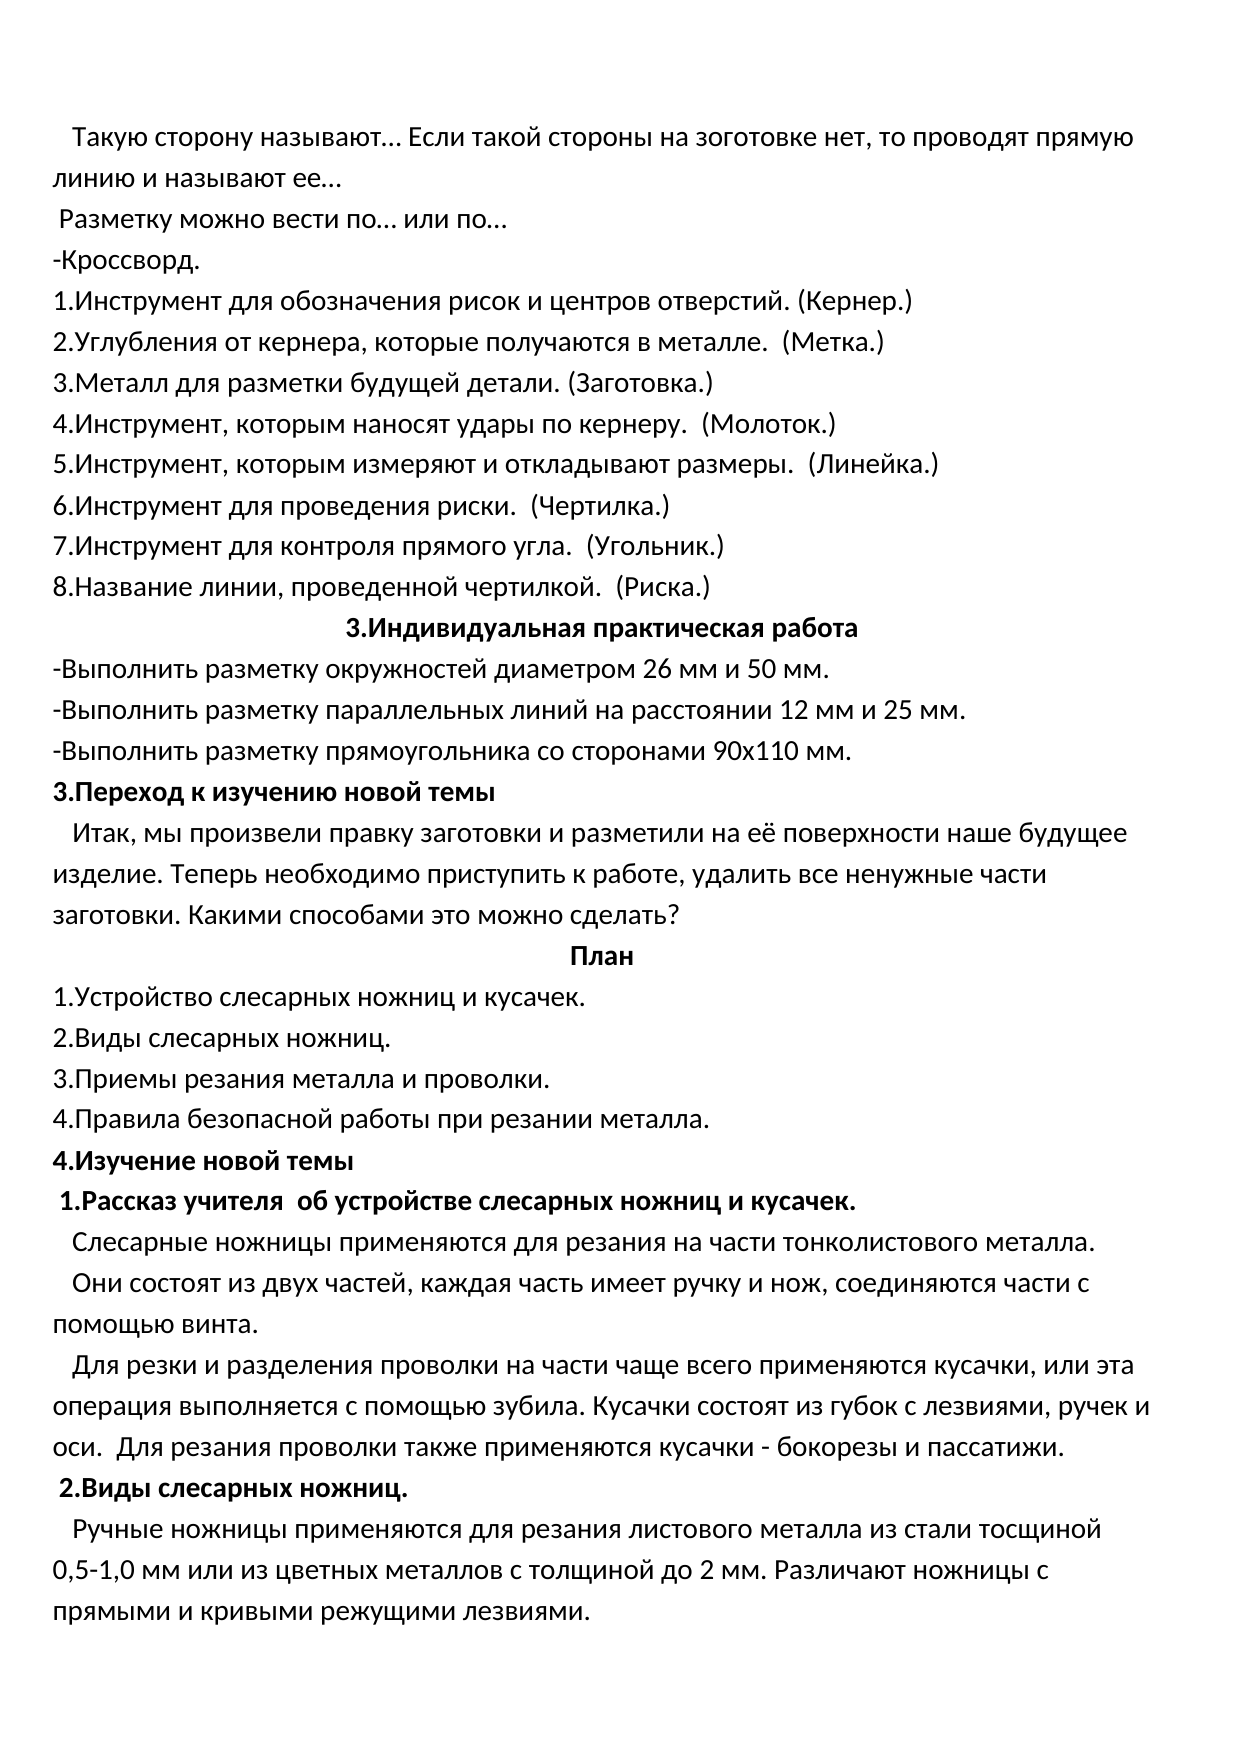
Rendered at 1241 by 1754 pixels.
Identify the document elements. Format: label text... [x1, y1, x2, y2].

list План [52, 937, 1152, 972]
list 4.Правила безопасной работы при резании металла. [52, 1101, 1152, 1136]
list 7.Инструмент для контроля прямого угла. (Угольник.) [52, 527, 1152, 563]
list -Выполнить разметку прямоугольника со сторонами 90х110 мм. [52, 732, 1152, 768]
list 4.Изучение новой темы [52, 1142, 1152, 1177]
list 3.Переход к изучению новой темы [52, 773, 1152, 809]
list 6.Инструмент для проведения риски. (Чертилка.) [52, 487, 1152, 522]
list -Выполнить разметку параллельных линий на расстоянии 12 мм и 25 мм. [52, 691, 1152, 727]
list 2.Виды слесарных ножниц. [52, 1469, 1152, 1505]
list 1.Инструмент для обозначения рисок и центров отверстий. (Кернер.) [52, 282, 1152, 317]
list 4.Инструмент, которым наносят удары по кернеру. (Молоток.) [52, 405, 1152, 440]
list 3.Приемы резания металла и проволки. [52, 1060, 1152, 1095]
list Разметку можно вести по… или по… [52, 200, 1152, 236]
list 2.Виды слесарных ножниц. [52, 1019, 1152, 1054]
list Такую сторону называют… Если такой стороны на зоготовке нет, то проводят прямую линию и называют ее… [52, 118, 1152, 195]
list Они состоят из двух частей, каждая часть имеет ручку и нож, соединяются части с помощью винта. [52, 1264, 1152, 1341]
list -Кроссворд. [52, 241, 1152, 277]
list -Выполнить разметку окружностей диаметром 26 мм и 50 мм. [52, 650, 1152, 686]
list 5.Инструмент, которым измеряют и откладывают размеры. (Линейка.) [52, 446, 1152, 481]
list 1.Устройство слесарных ножниц и кусачек. [52, 978, 1152, 1013]
list 1.Рассказ учителя об устройстве слесарных ножниц и кусачек. [52, 1182, 1152, 1218]
list 3.Индивидуальная практическая работа [52, 609, 1152, 645]
list 2.Углубления от кернера, которые получаются в металле. (Метка.) [52, 323, 1152, 358]
list Слесарные ножницы применяются для резания на части тонколистового металла. [52, 1223, 1152, 1259]
list 3.Металл для разметки будущей детали. (Заготовка.) [52, 364, 1152, 399]
list Итак, мы произвели правку заготовки и разметили на её поверхности наше будущее изделие. Теперь необходимо приступить к работе, удалить все ненужные части заготовки. Какими способами это можно сделать? [52, 814, 1152, 932]
list Ручные ножницы применяются для резания листового металла из стали тосщиной 0,5-1,0 мм или из цветных металлов с толщиной до 2 мм. Различают ножницы с прямыми и кривыми режущими лезвиями. [52, 1510, 1152, 1627]
list Для резки и разделения проволки на части чаще всего применяются кусачки, или эта операция выполняется с помощью зубила. Кусачки состоят из губок с лезвиями, ручек и оси. Для резания проволки также применяются кусачки - бокорезы и пассатижи. [52, 1346, 1152, 1464]
list 8.Название линии, проведенной чертилкой. (Риска.) [52, 568, 1152, 604]
